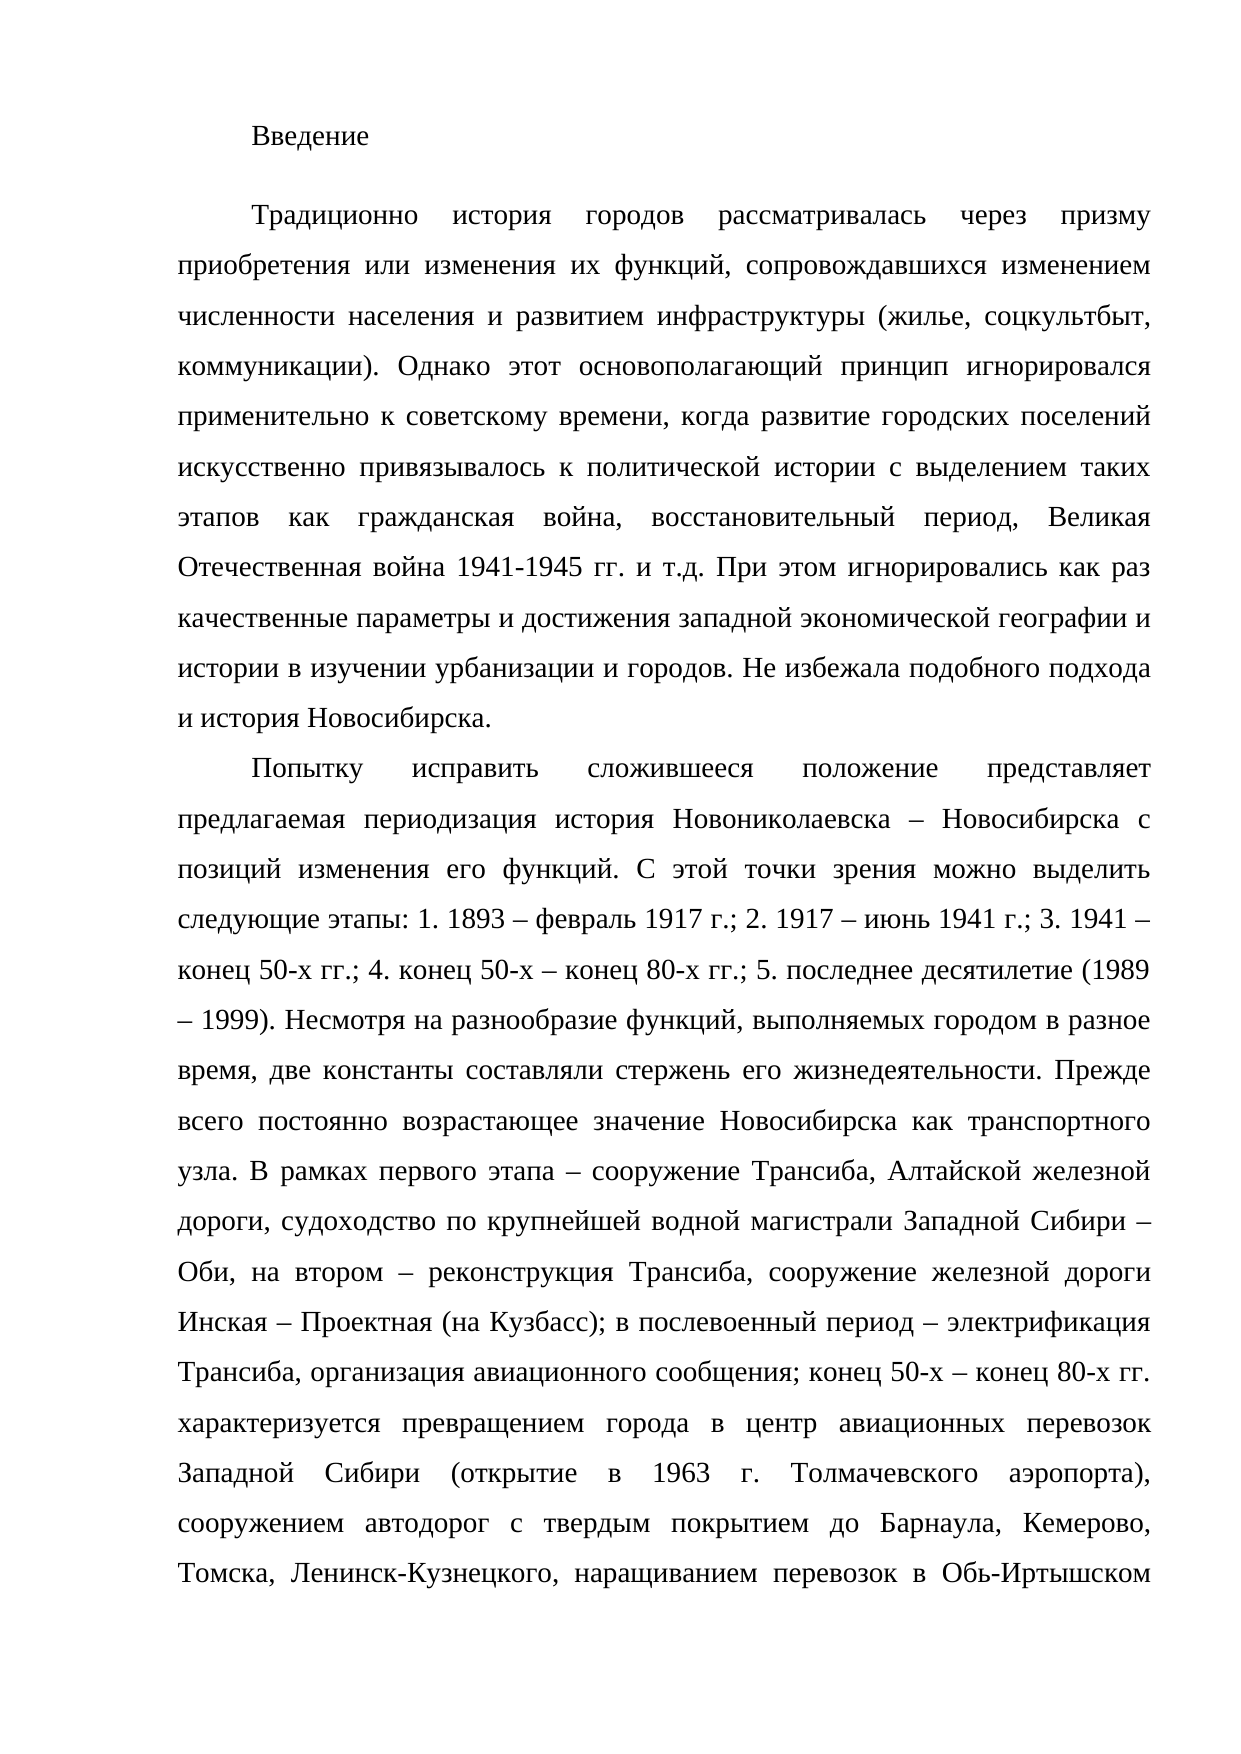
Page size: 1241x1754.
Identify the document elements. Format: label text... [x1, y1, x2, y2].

text Традиционно история городов рассматривалась через призму приобретения или изменения их функций, сопровождавшихся изменением численности населения и развитием инфраструктуры (жилье, соцкультбыт, коммуникации). Однако этот основополагающий принцип игнорировался применительно к советскому времени, когда развитие городских поселений искусственно привязывалось к политической истории с выделением таких этапов как гражданская война, восстановительный период, Великая Отечественная война 1941-1945 гг. и т.д. При этом игнорировались как раз качественные параметры и достижения западной экономической географии и истории в изучении урбанизации и городов. Не избежала подобного подхода и история Новосибирска. [177, 197, 1152, 734]
subtitle Введение [177, 118, 1152, 152]
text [177, 751, 1152, 1589]
